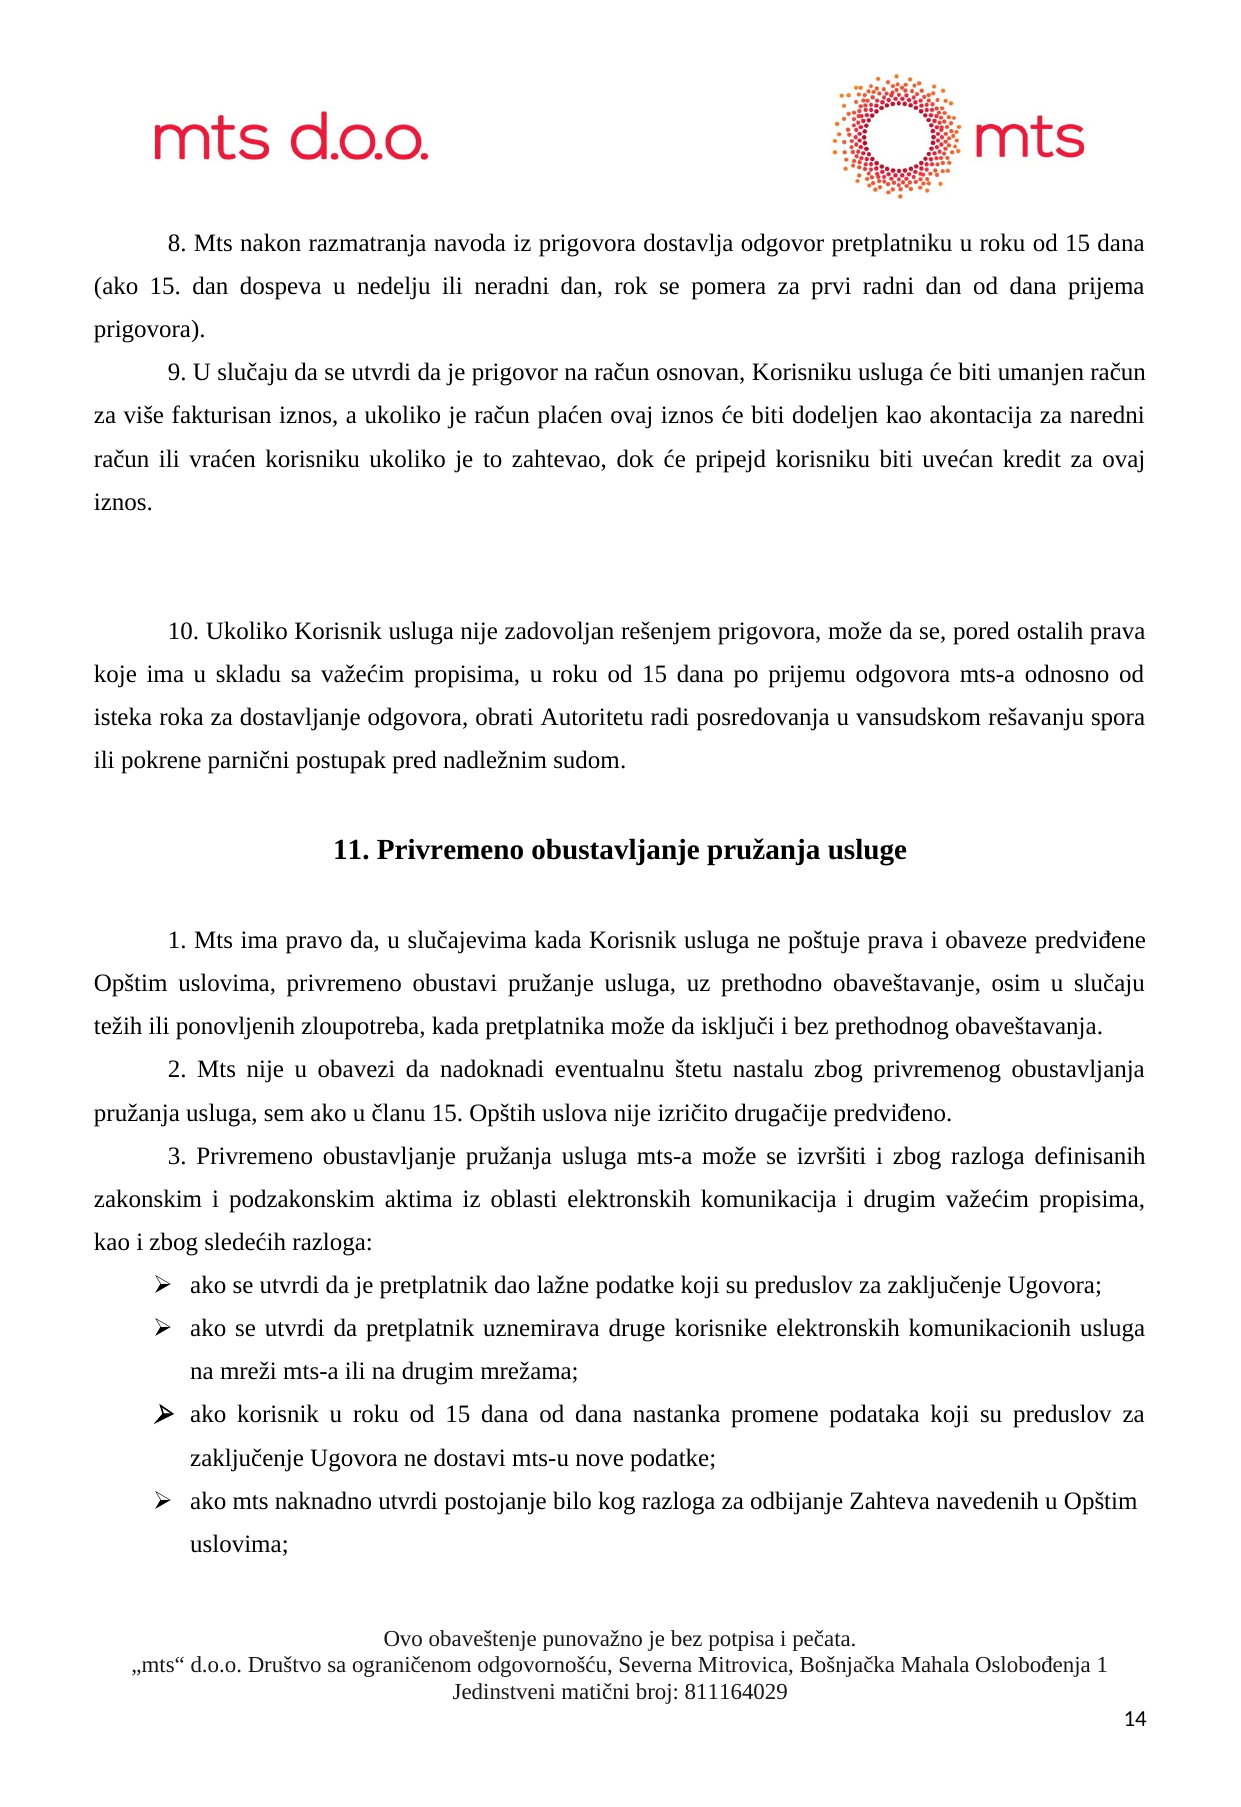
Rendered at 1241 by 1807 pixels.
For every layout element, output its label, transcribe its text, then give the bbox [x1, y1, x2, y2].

text 3. Privremeno obustavljanje pružanja usluga mts-a može se izvršiti i zbog razloga definisanih zakonskim i podzakonskim aktima iz oblasti elektronskih komunikacija i drugim važećim propisima, kao i zbog sledećih razloga: [94, 1141, 1146, 1256]
text 2. Mts nije u obavezi da nadoknadi eventualnu štetu nastalu zbog privremenog obustavljanja pružanja usluga, sem ako u članu 15. Opštih uslova nije izričito drugačije predviđeno. [94, 1054, 1146, 1126]
list ako se utvrdi da je pretplatnik dao lažne podatke koji su preduslov za zaključenje Ugovora; [153, 1270, 1146, 1299]
list ako se utvrdi da pretplatnik uznemirava druge korisnike elektronskih komunikacionih usluga na mreži mts-a ili na drugim mrežama; [153, 1313, 1146, 1385]
text 11. Privremeno obustavljanje pružanja usluge [94, 832, 1146, 865]
text 10. Ukoliko Korisnik usluga nije zadovoljan rešenjem prigovora, može da se, pored ostalih prava koje ima u skladu sa važećim propisima, u roku od 15 dana po prijemu odgovora mts-a odnosno od isteka roka za dostavljanje odgovora, obrati Autoritetu radi posredovanja u vansudskom rešavanju spora ili pokrene parnični postupak pred nadležnim sudom. [94, 616, 1146, 774]
text 1. Mts ima pravo da, u slučajevima kada Korisnik usluga ne poštuje prava i obaveze predviđene Opštim uslovima, privremeno obustavi pružanje usluga, uz prethodno obaveštavanje, osim u slučaju težih ili ponovljenih zloupotreba, kada pretplatnika može da isključi i bez prethodnog obaveštavanja. [94, 925, 1146, 1040]
list ako mts naknadno utvrdi postojanje bilo kog razloga za odbijanje Zahteva navedenih u Opštim uslovima; [153, 1486, 1146, 1558]
list ako korisnik u roku od 15 dana od dana nastanka promene podataka koji su preduslov za zaključenje Ugovora ne dostavi mts-u nove podatke; [153, 1399, 1146, 1471]
text 8. Mts nakon razmatranja navoda iz prigovora dostavlja odgovor pretplatniku u roku od 15 dana (ako 15. dan dospeva u nedelju ili neradni dan, rok se pomera za prvi radni dan od dana prijema prigovora). [94, 228, 1146, 343]
text 9. U slučaju da se utvrdi da je prigovor na račun osnovan, Korisniku usluga će biti umanjen račun za više fakturisan iznos, a ukoliko je račun plaćen ovaj iznos će biti dodeljen kao akontacija za naredni račun ili vraćen korisniku ukoliko je to zahtevao, dok će pripejd korisniku biti uvećan kredit za ovaj iznos. [94, 357, 1146, 516]
picture [147, 73, 1093, 200]
